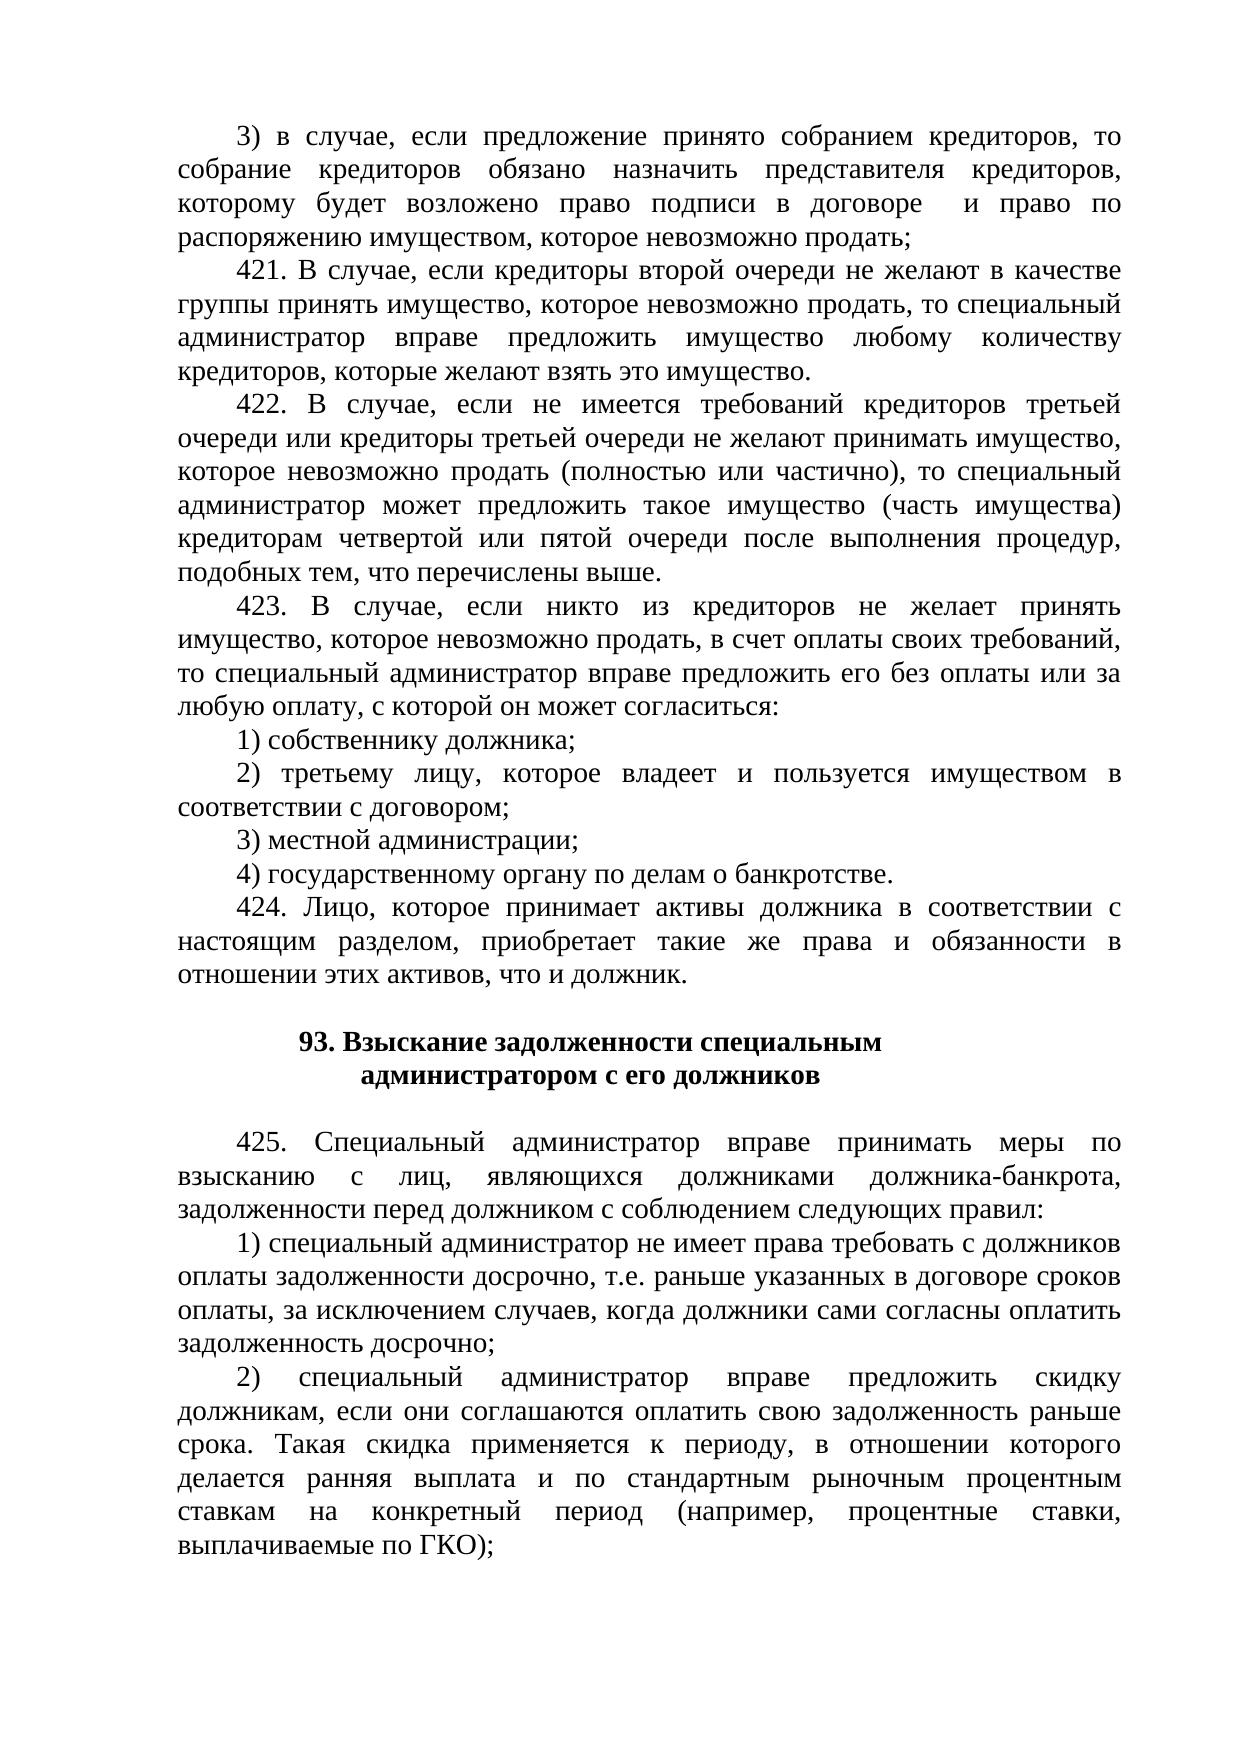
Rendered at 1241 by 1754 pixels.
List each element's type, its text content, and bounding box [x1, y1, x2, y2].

text 424. Лицо, которое принимает активы должника в соответствии с настоящим разделом, приобретает такие же права и обязанности в отношении этих активов, что и должник. [177, 889, 1122, 990]
text 4) государственному органу по делам о банкротстве. [177, 856, 1122, 889]
text 93. Взыскание задолженности специальным администратором с его должников [177, 1024, 1004, 1091]
text 1) собственнику должника; [177, 722, 1122, 755]
text 1) специальный администратор не имеет права требовать с должников оплаты задолженности досрочно, т.е. раньше указанных в договоре сроков оплаты, за исключением случаев, когда должники сами согласны оплатить задолженность досрочно; [177, 1225, 1122, 1359]
text 3) местной администрации; [177, 822, 1122, 856]
text 3) в случае, если предложение принято собранием кредиторов, то собрание кредиторов обязано назначить представителя кредиторов, которому будет возложено право подписи в договоре и право по распоряжению имуществом, которое невозможно продать; [177, 118, 1122, 252]
text 425. Специальный администратор вправе принимать меры по взысканию с лиц, являющихся должниками должника-банкрота, задолженности перед должником с соблюдением следующих правил: [177, 1124, 1122, 1225]
text 421. В случае, если кредиторы второй очереди не желают в качестве группы принять имущество, которое невозможно продать, то специальный администратор вправе предложить имущество любому количеству кредиторов, которые желают взять это имущество. [177, 252, 1122, 386]
text 422. В случае, если не имеется требований кредиторов третьей очереди или кредиторы третьей очереди не желают принимать имущество, которое невозможно продать (полностью или частично), то специальный администратор может предложить такое имущество (часть имущества) кредиторам четвертой или пятой очереди после выполнения процедур, подобных тем, что перечислены выше. [177, 386, 1122, 588]
text 2) специальный администратор вправе предложить скидку должникам, если они соглашаются оплатить свою задолженность раньше срока. Такая скидка применяется к периоду, в отношении которого делается ранняя выплата и по стандартным рыночным процентным ставкам на конкретный период (например, процентные ставки, выплачиваемые по ГКО); [177, 1359, 1122, 1560]
text 2) третьему лицу, которое владеет и пользуется имуществом в соответствии с договором; [177, 755, 1122, 822]
text 423. В случае, если никто из кредиторов не желает принять имущество, которое невозможно продать, в счет оплаты своих требований, то специальный администратор вправе предложить его без оплаты или за любую оплату, с которой он может согласиться: [177, 588, 1122, 722]
